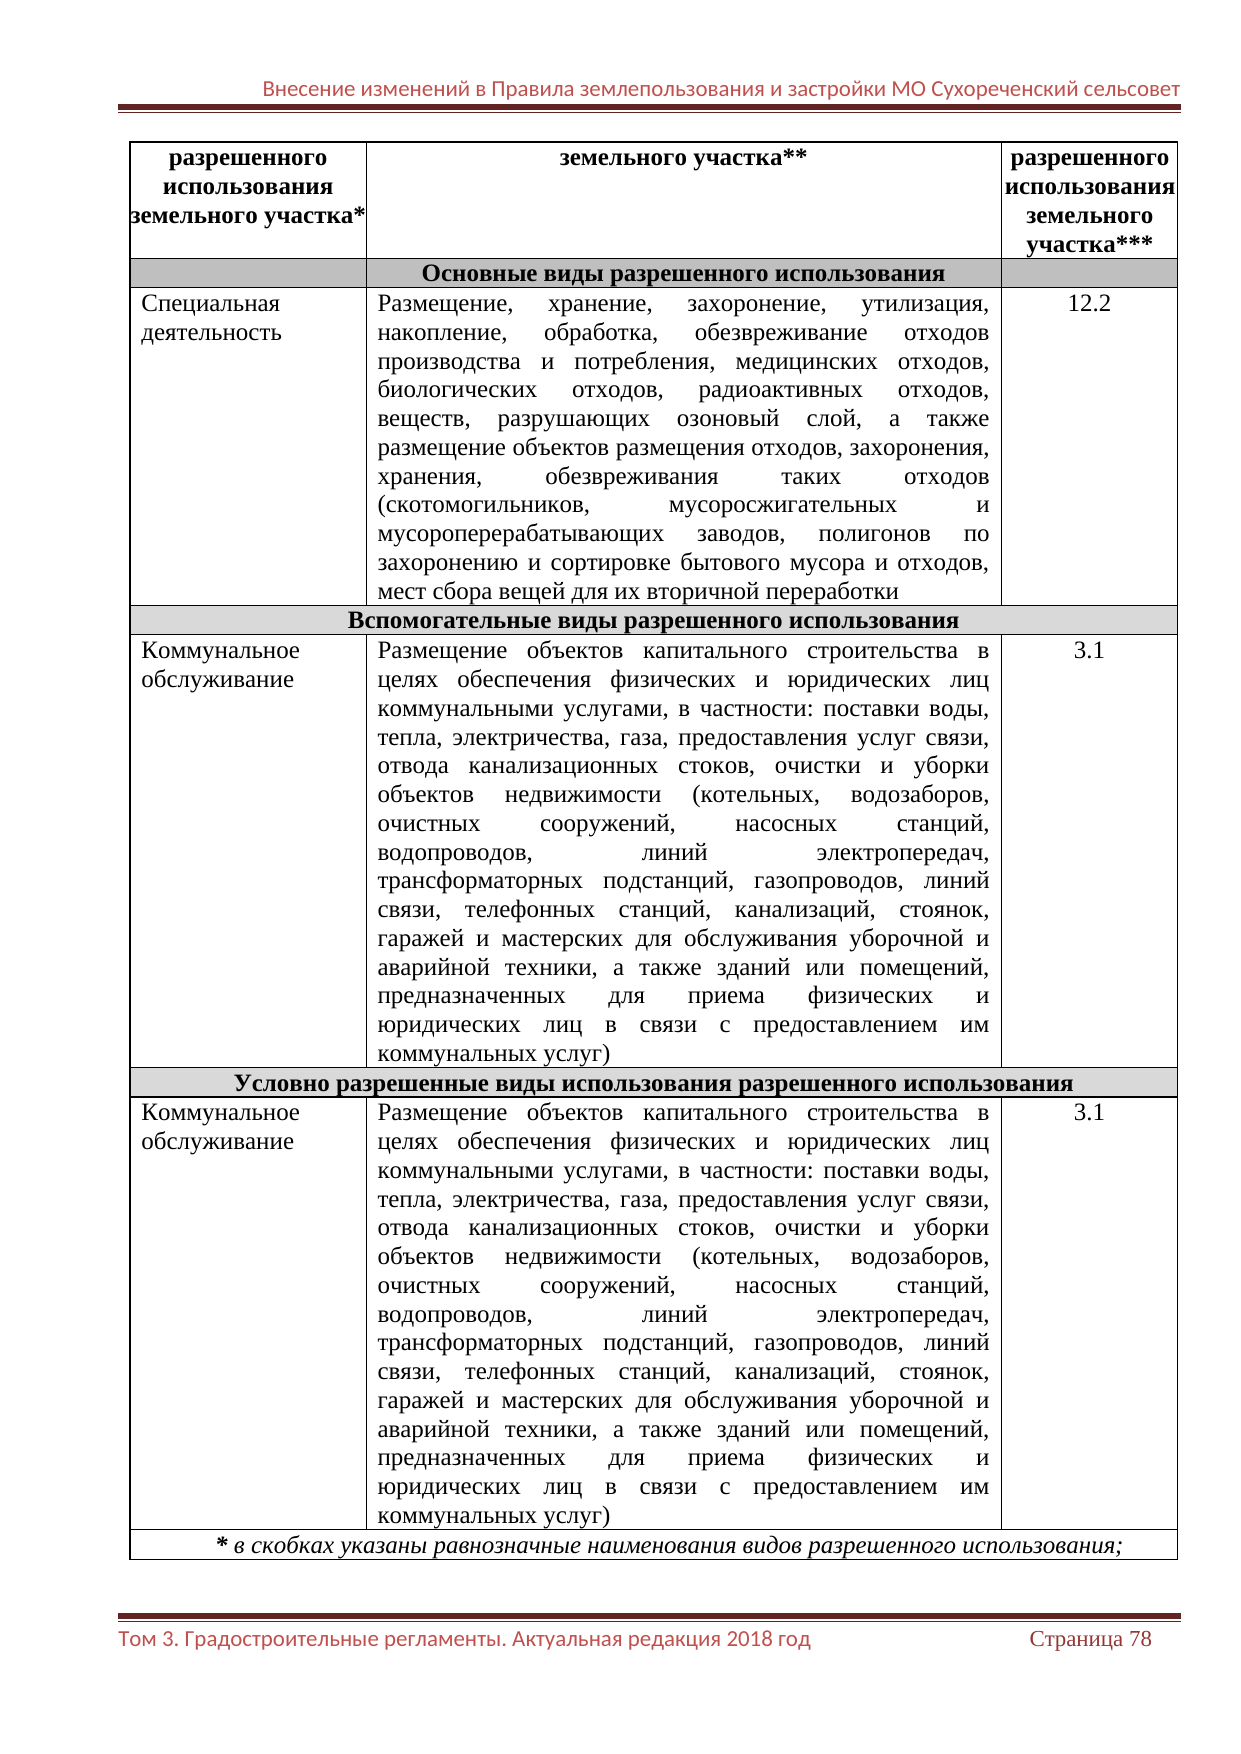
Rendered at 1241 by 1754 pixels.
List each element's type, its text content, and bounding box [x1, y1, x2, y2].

table_cell Размещение объектов капитального строительства в целях обеспечения физических и юридических лиц коммунальными услугами, в частности: поставки воды, тепла, электричества, газа, предоставления услуг связи, отвода канализационных стоков, очистки и уборки объектов недвижимости (котельных, водозаборов, очистных сооружений, насосных станций, водопроводов, линий электропередач, трансформаторных подстанций, газопроводов, линий связи, телефонных станций, канализаций, стоянок, гаражей и мастерских для обслуживания уборочной и аварийной техники, а также зданий или помещений, предназначенных для приема физических и юридических лиц в связи с предоставлением им коммунальных услуг) [367, 1098, 1001, 1529]
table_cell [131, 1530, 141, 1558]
table_cell Условно разрешенные виды использования разрешенного использования [131, 1068, 1177, 1096]
table_cell Коммунальное обслуживание [131, 1098, 366, 1529]
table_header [1002, 143, 1177, 257]
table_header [131, 143, 366, 257]
table_cell Коммунальное обслуживание [131, 635, 366, 1067]
table_cell [131, 259, 366, 287]
table_cell Размещение, хранение, захоронение, утилизация, накопление, обработка, обезвреживание отходов производства и потребления, медицинских отходов, биологических отходов, радиоактивных отходов, веществ, разрушающих озоновый слой, а также размещение объектов размещения отходов, захоронения, хранения, обезвреживания таких отходов (скотомогильников, мусоросжигательных и мусороперерабатывающих заводов, полигонов по захоронению и сортировке бытового мусора и отходов, мест сбора вещей для их вторичной переработки [367, 288, 1001, 604]
table_cell [1002, 259, 1177, 287]
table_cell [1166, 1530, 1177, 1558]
table_cell Специальная деятельность [131, 288, 366, 604]
table_cell 3.1 [1002, 635, 1177, 1067]
table_cell Основные виды разрешенного использования [367, 259, 1001, 287]
table_cell Размещение объектов капитального строительства в целях обеспечения физических и юридических лиц коммунальными услугами, в частности: поставки воды, тепла, электричества, газа, предоставления услуг связи, отвода канализационных стоков, очистки и уборки объектов недвижимости (котельных, водозаборов, очистных сооружений, насосных станций, водопроводов, линий электропередач, трансформаторных подстанций, газопроводов, линий связи, телефонных станций, канализаций, стоянок, гаражей и мастерских для обслуживания уборочной и аварийной техники, а также зданий или помещений, предназначенных для приема физических и юридических лиц в связи с предоставлением им коммунальных услуг) [367, 635, 1001, 1067]
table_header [367, 143, 1001, 257]
table_cell 3.1 [1002, 1098, 1177, 1529]
table_cell Вспомогательные виды разрешенного использования [131, 606, 1177, 634]
table_cell 12.2 [1002, 288, 1177, 604]
